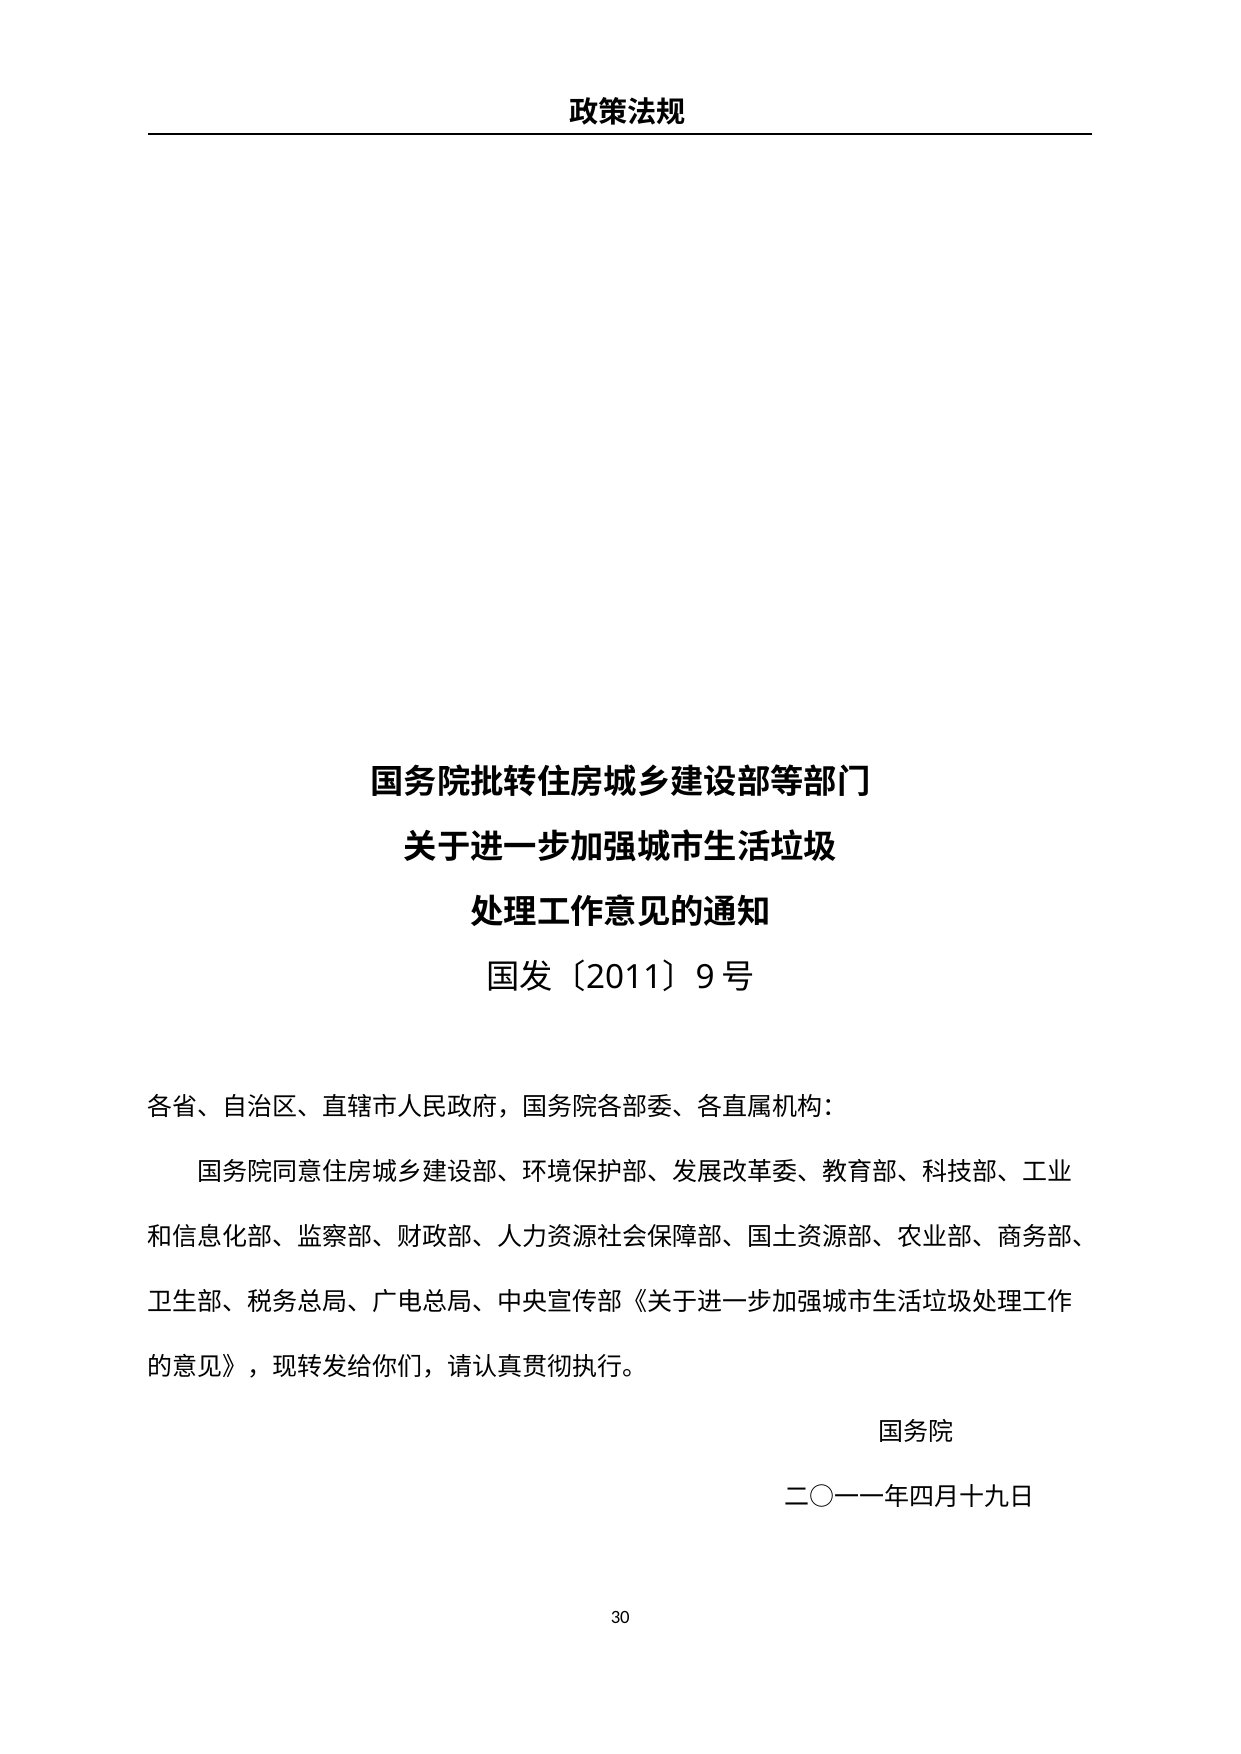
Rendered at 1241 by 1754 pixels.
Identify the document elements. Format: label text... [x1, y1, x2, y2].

text 处理工作意见的通知 [148, 877, 1092, 942]
text 国务院批转住房城乡建设部等部门 [148, 747, 1092, 812]
text 国发〔2011〕9号 [148, 942, 1092, 1007]
text 二○一一年四月十九日 [148, 1462, 1092, 1527]
text 各省、自治区、直辖市人民政府，国务院各部委、各直属机构： [148, 1072, 1092, 1137]
text 国务院同意住房城乡建设部、环境保护部、发展改革委、教育部、科技部、工业和信息化部、监察部、财政部、人力资源社会保障部、国土资源部、农业部、商务部、卫生部、税务总局、广电总局、中央宣传部《关于进一步加强城市生活垃圾处理工作的意见》，现转发给你们，请认真贯彻执行。 [148, 1137, 1092, 1397]
text 关于进一步加强城市生活垃圾 [148, 812, 1092, 877]
text 国务院 [148, 1397, 1092, 1462]
